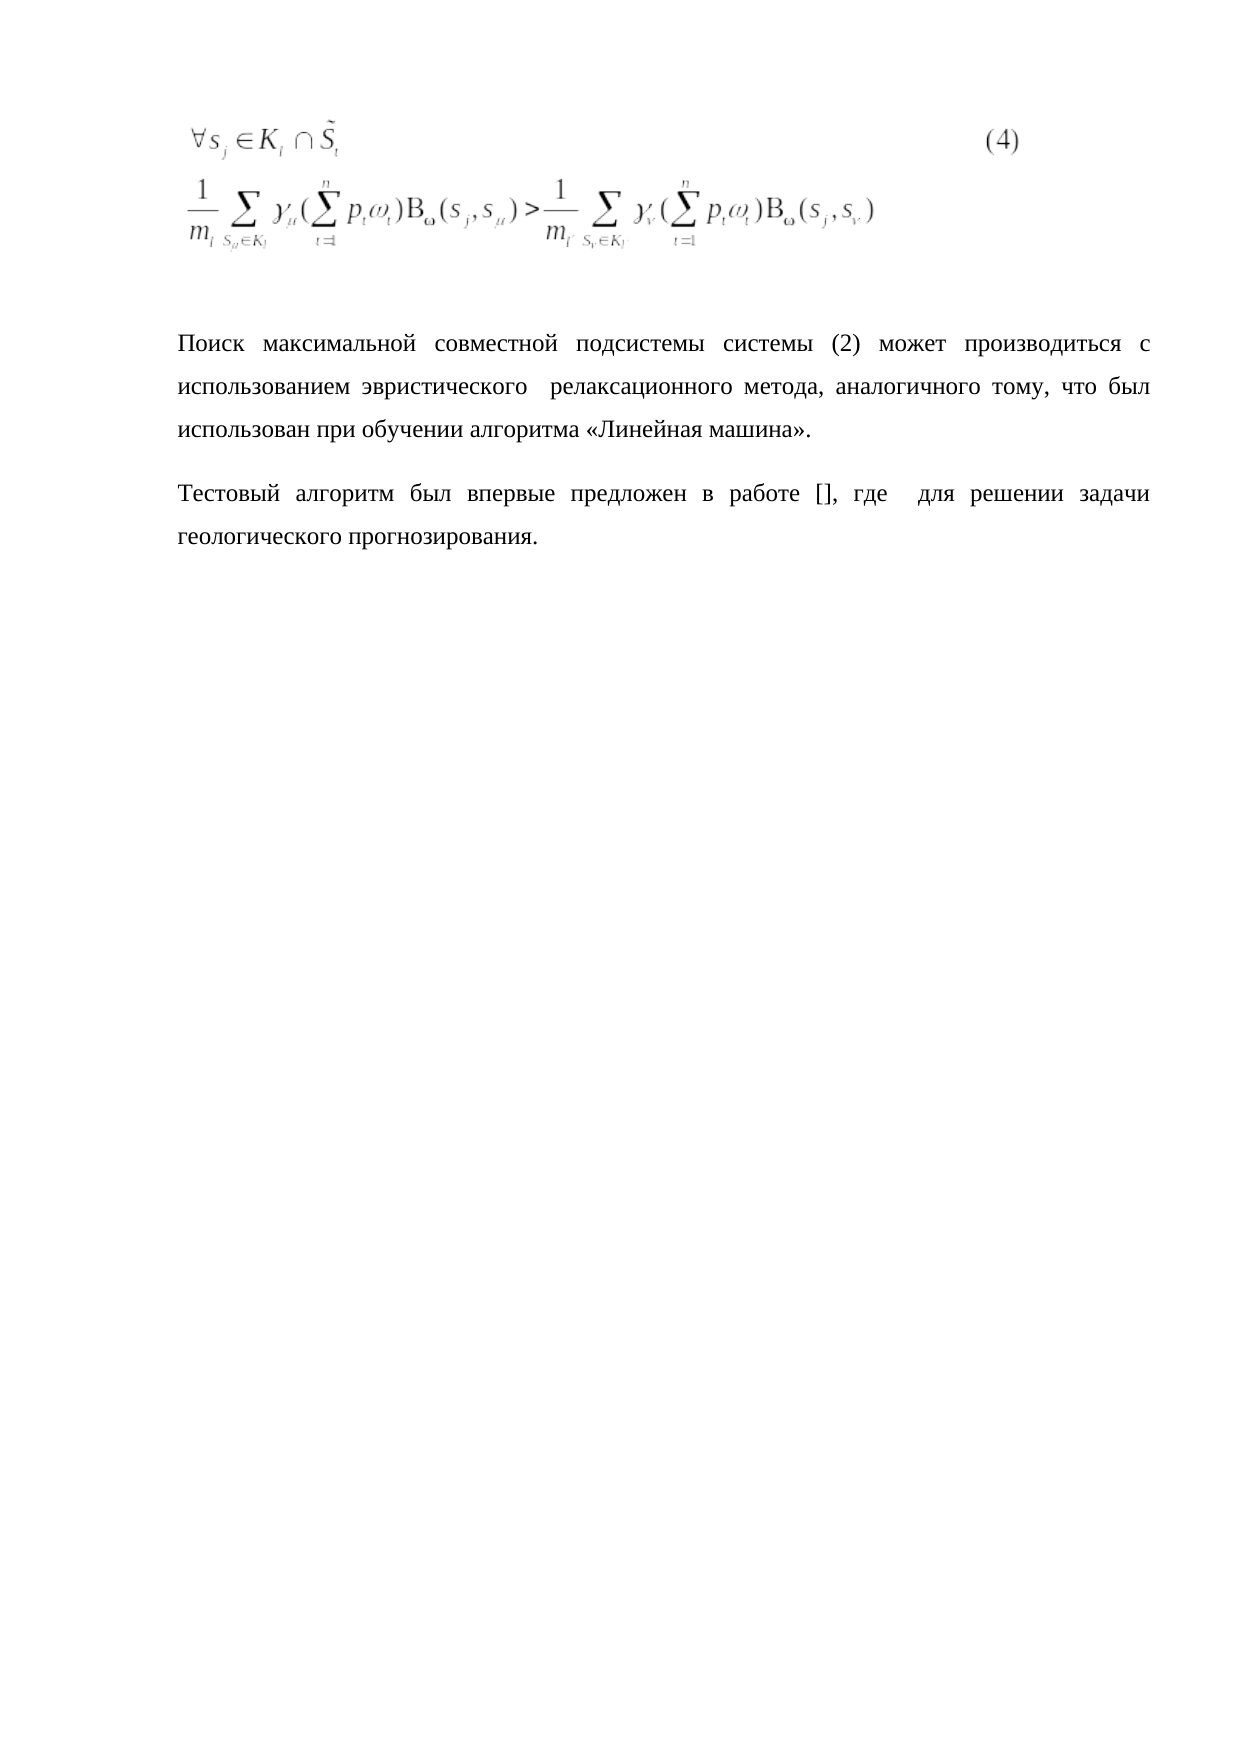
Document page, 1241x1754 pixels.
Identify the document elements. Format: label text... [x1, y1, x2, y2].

text Поиск максимальной совместной подсистемы системы (2) может производиться с использованием эвристического релаксационного метода, аналогичного тому, что был использован при обучении алгоритма «Линейная машина». [177, 328, 1152, 443]
text Тестовый алгоритм был впервые предложен в работе [], где для решении задачи геологического прогнозирования. [177, 478, 1152, 550]
